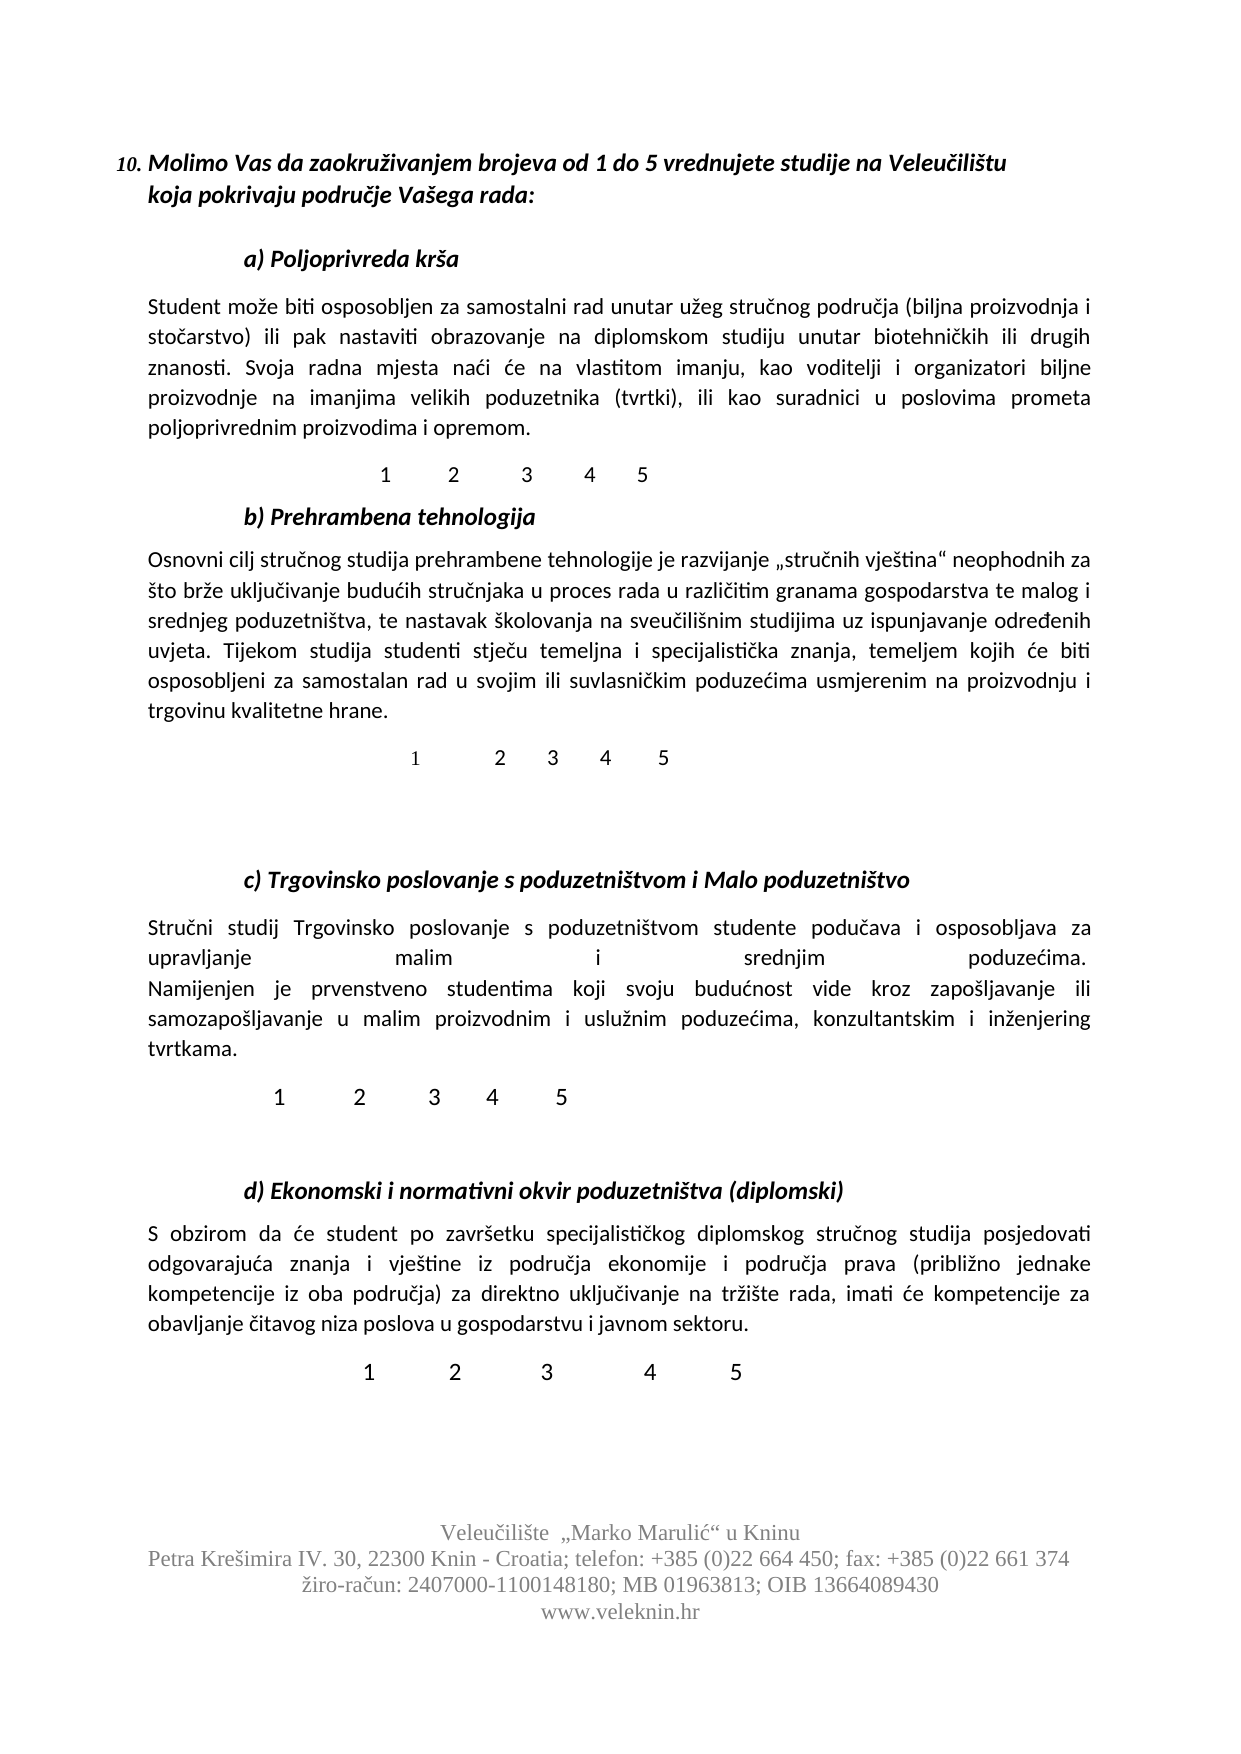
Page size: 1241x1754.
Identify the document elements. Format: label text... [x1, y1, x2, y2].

text 1 2 3 4 5 [148, 1081, 1093, 1112]
list a) Poljoprivreda krša [243, 243, 1093, 273]
text Student može biti osposobljen za samostalni rad unutar užeg stručnog područja (biljna proizvodnja i stočarstvo) ili pak nastaviti obrazovanje na diplomskom studiju unutar biotehničkih ili drugih znanosti. Svoja radna mjesta naći će na vlastitom imanju, kao voditelji i organizatori biljne proizvodnje na imanjima velikih poduzetnika (tvrtki), ili kao suradnici u poslovima prometa poljoprivrednim proizvodima i opremom. [148, 292, 1093, 441]
text 1 2 3 4 5 [148, 460, 1093, 488]
list c) Trgovinsko poslovanje s poduzetništvom i Malo poduzetništvo [243, 864, 1093, 894]
list d) Ekonomski i normativni okvir poduzetništva (diplomski) [243, 1175, 1093, 1205]
list 2 3 4 5 [410, 743, 1093, 772]
text S obzirom da će student po završetku specijalističkog diplomskog stručnog studija posjedovati odgovarajuća znanja i vještine iz područja ekonomije i područja prava (približno jednake kompetencije iz oba područja) za direktno uključivanje na tržište rada, imati će kompetencije za obavljanje čitavog niza poslova u gospodarstvu i javnom sektoru. [148, 1219, 1093, 1338]
text Osnovni cilj stručnog studija prehrambene tehnologije je razvijanje „stručnih vještina“ neophodnih za što brže uključivanje budućih stručnjaka u proces rada u različitim granama gospodarstva te malog i srednjeg poduzetništva, te nastavak školovanja na sveučilišnim studijima uz ispunjavanje određenih uvjeta. Tijekom studija studenti stječu temeljna i specijalistička znanja, temeljem kojih će biti osposobljeni za samostalan rad u svojim ili suvlasničkim poduzećima usmjerenim na proizvodnju i trgovinu kvalitetne hrane. [148, 546, 1093, 725]
list b) Prehrambena tehnologija [243, 501, 1093, 532]
text Stručni studij Trgovinsko poslovanje s poduzetništvom studente podučava i osposobljava za upravljanje malim i srednjim poduzećima. Namijenjen je prvenstveno studentima koji svoju budućnost vide kroz zapošljavanje ili samozapošljavanje u malim proizvodnim i uslužnim poduzećima, konzultantskim i inženjering tvrtkama. [148, 913, 1093, 1062]
list Molimo Vas da zaokruživanjem brojeva od 1 do 5 vrednujete studije na Veleučilištu koja pokrivaju područje Vašega rada: [116, 148, 1021, 209]
text 1 2 3 4 5 [148, 1356, 1093, 1387]
